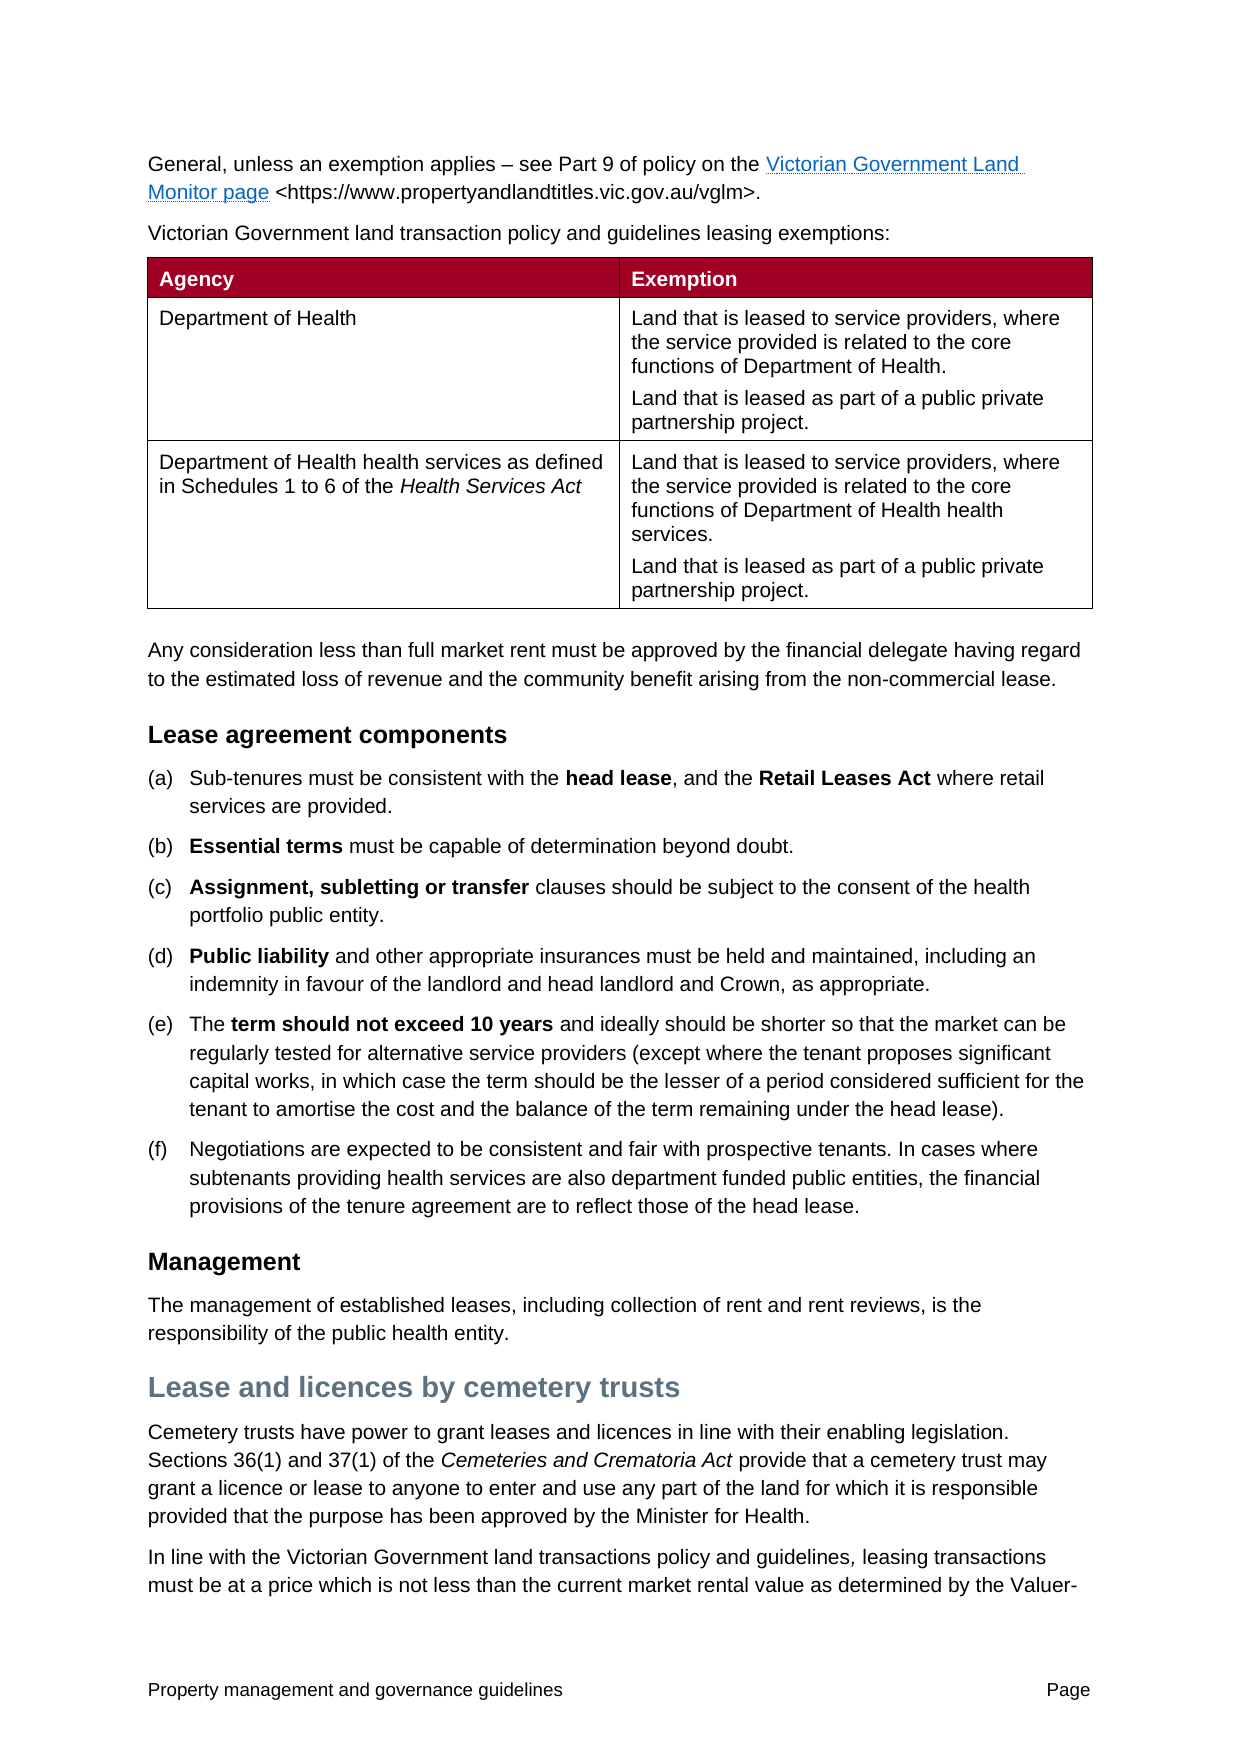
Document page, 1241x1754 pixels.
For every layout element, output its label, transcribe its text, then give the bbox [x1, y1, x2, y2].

subtitle Lease agreement components [148, 719, 1092, 749]
text The management of established leases, including collection of rent and rent reviews, is the responsibility of the public health entity. [148, 1288, 1092, 1344]
list Negotiations are expected to be consistent and fair with prospective tenants. In cases where subtenants providing health services are also department funded public entities, the financial provisions of the tenure agreement are to reflect those of the head lease. [148, 1133, 1092, 1217]
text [148, 148, 1092, 204]
table_header Agency [148, 258, 619, 297]
list Assignment, subletting or transfer clauses should be subject to the consent of the health portfolio public entity. [148, 871, 1092, 927]
table_cell Department of Health [148, 298, 619, 440]
table_cell Department of Health health services as defined in Schedules 1 to 6 of the Health Services Act [148, 441, 619, 608]
text Any consideration less than full market rent must be approved by the financial delegate having regard to the estimated loss of revenue and the community benefit arising from the non-commercial lease. [148, 634, 1092, 690]
list Public liability and other appropriate insurances must be held and maintained, including an indemnity in favour of the landlord and head landlord and Crown, as appropriate. [148, 939, 1092, 996]
table_header Exemption [620, 258, 1092, 297]
list The term should not exceed 10 years and ideally should be shorter so that the market can be regularly tested for alternative service providers (except where the tenant proposes significant capital works, in which case the term should be the lesser of a period considered sufficient for the tenant to amortise the cost and the balance of the term remaining under the head lease). [148, 1008, 1092, 1121]
list Sub-tenures must be consistent with the head lease, and the Retail Leases Act where retail services are provided. [148, 761, 1092, 817]
list Essential terms must be capable of determination beyond doubt. [148, 830, 1092, 858]
table_cell Land that is leased to service providers, where the service provided is related to the core functions of Department of Health. Land that is leased as part of a public private partnership project. [620, 298, 1092, 440]
table_cell Land that is leased to service providers, where the service provided is related to the core functions of Department of Health health services. Land that is leased as part of a public private partnership project. [620, 441, 1092, 608]
subtitle Management [148, 1247, 1092, 1276]
text Cemetery trusts have power to grant leases and licences in line with their enabling legislation. Sections 36(1) and 37(1) of the Cemeteries and Crematoria Act provide that a cemetery trust may grant a licence or lease to anyone to enter and use any part of the land for which it is responsible provided that the purpose has been approved by the Minister for Health. [148, 1416, 1092, 1528]
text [148, 1541, 1092, 1597]
subtitle Lease and licences by cemetery trusts [148, 1369, 1092, 1403]
text Victorian Government land transaction policy and guidelines leasing exemptions: [148, 216, 1092, 244]
